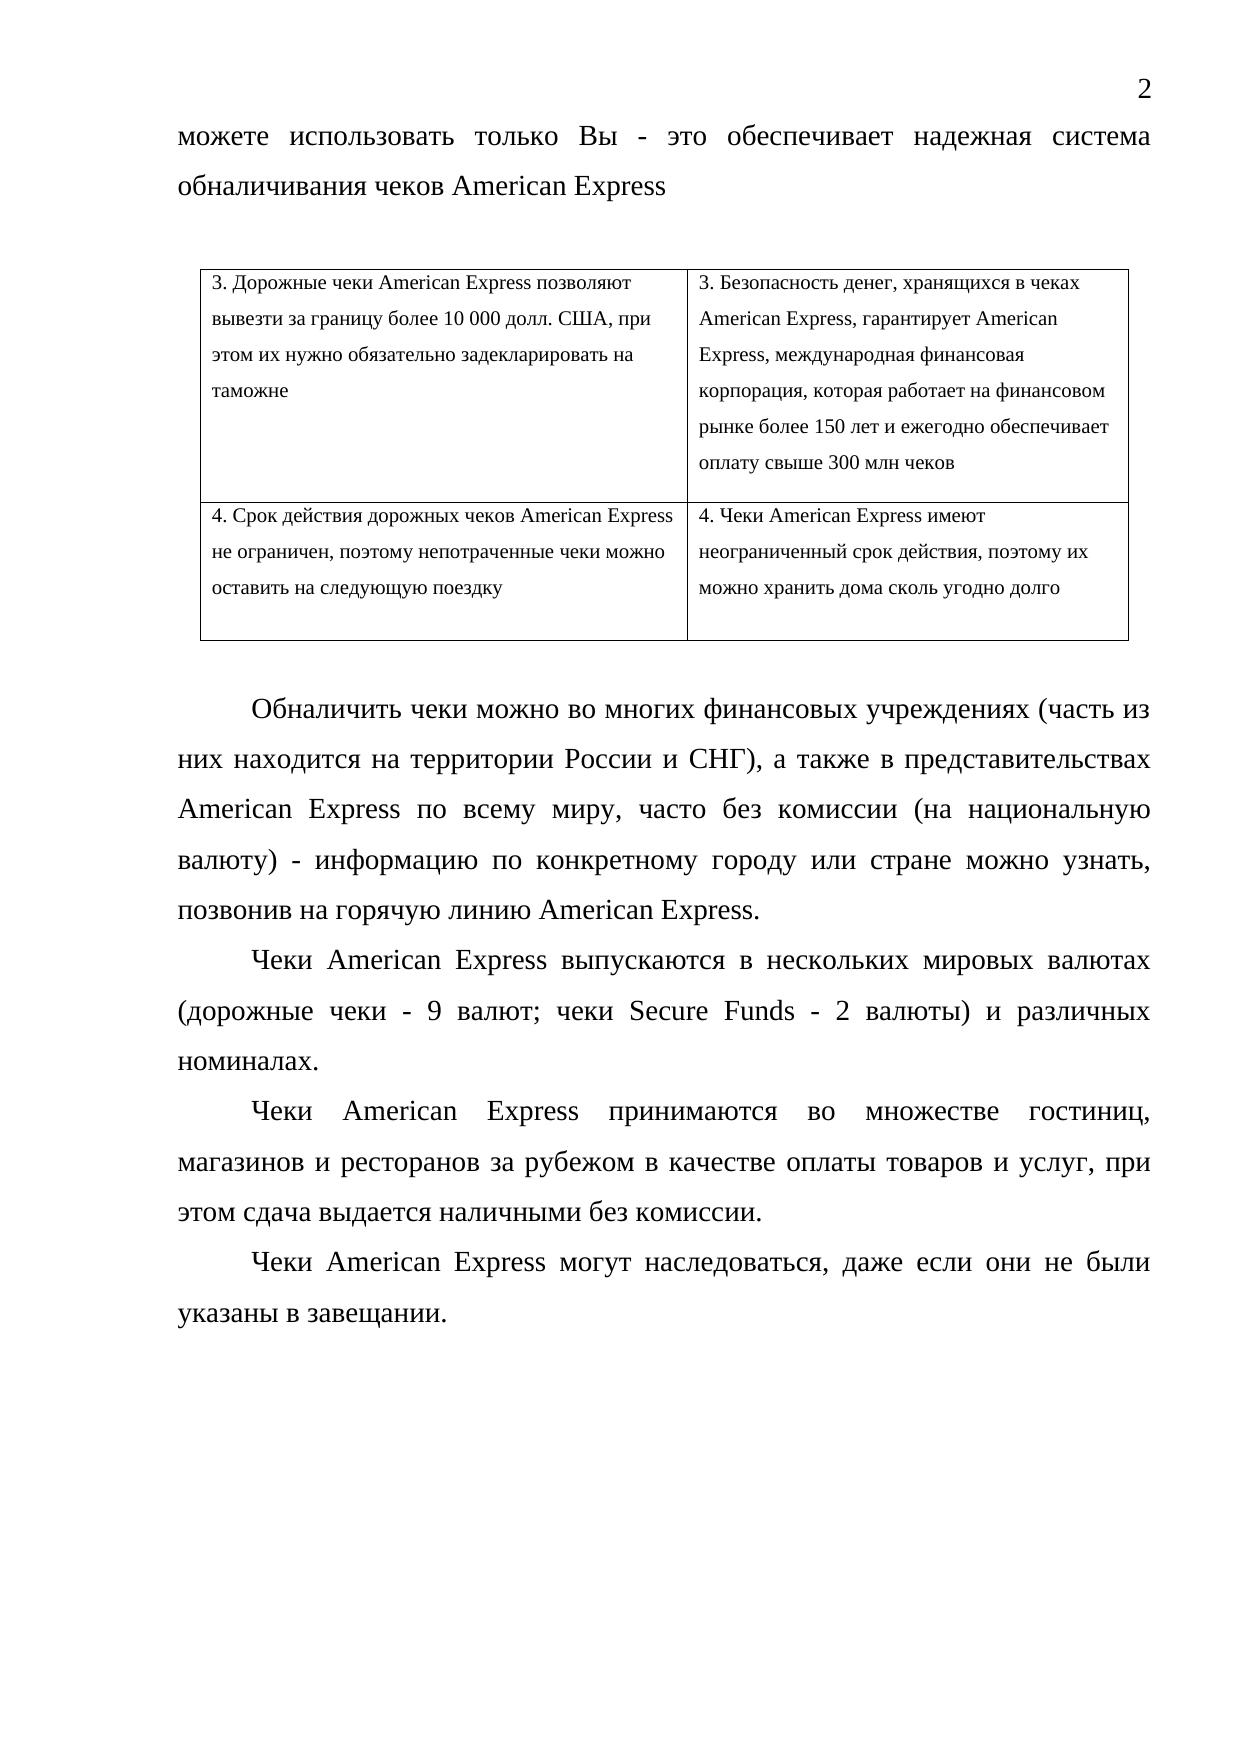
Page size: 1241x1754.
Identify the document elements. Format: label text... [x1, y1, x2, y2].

text Чеки American Express выпускаются в нескольких мировых валютах (дорожные чеки - 9 валют; чеки Secure Funds - 2 валюты) и различных номиналах. [177, 942, 1152, 1077]
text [177, 118, 1152, 202]
table_cell 4. Срок действия дорожных чеков American Express не ограничен, поэтому непотраченные чеки можно оставить на следующую поездку [201, 503, 687, 639]
text Чеки American Express принимаются во множестве гостиниц, магазинов и ресторанов за рубежом в качестве оплаты товаров и услуг, при этом сдача выдается наличными без комиссии. [177, 1093, 1152, 1228]
text Чеки American Express могут наследоваться, даже если они не были указаны в завещании. [177, 1244, 1152, 1328]
table_header 3. Безопасность денег, хранящихся в чеках American Express, гарантирует American Express, международная финансовая корпорация, которая работает на финансовом рынке более 150 лет и ежегодно обеспечивает оплату свыше 300 млн чеков [688, 270, 1128, 502]
text Обналичить чеки можно во многих финансовых учреждениях (часть из них находится на территории России и СНГ), а также в представительствах American Express по всему миру, часто без комиссии (на национальную валюту) - информацию по конкретному городу или стране можно узнать, позвонив на горячую линию American Express. [177, 691, 1152, 926]
table_cell 4. Чеки American Express имеют неограниченный срок действия, поэтому их можно хранить дома сколь угодно долго [688, 503, 1128, 639]
table_header 3. Дорожные чеки American Express позволяют вывезти за границу более 10 000 долл. США, при этом их нужно обязательно задекларировать на таможне [201, 270, 687, 502]
